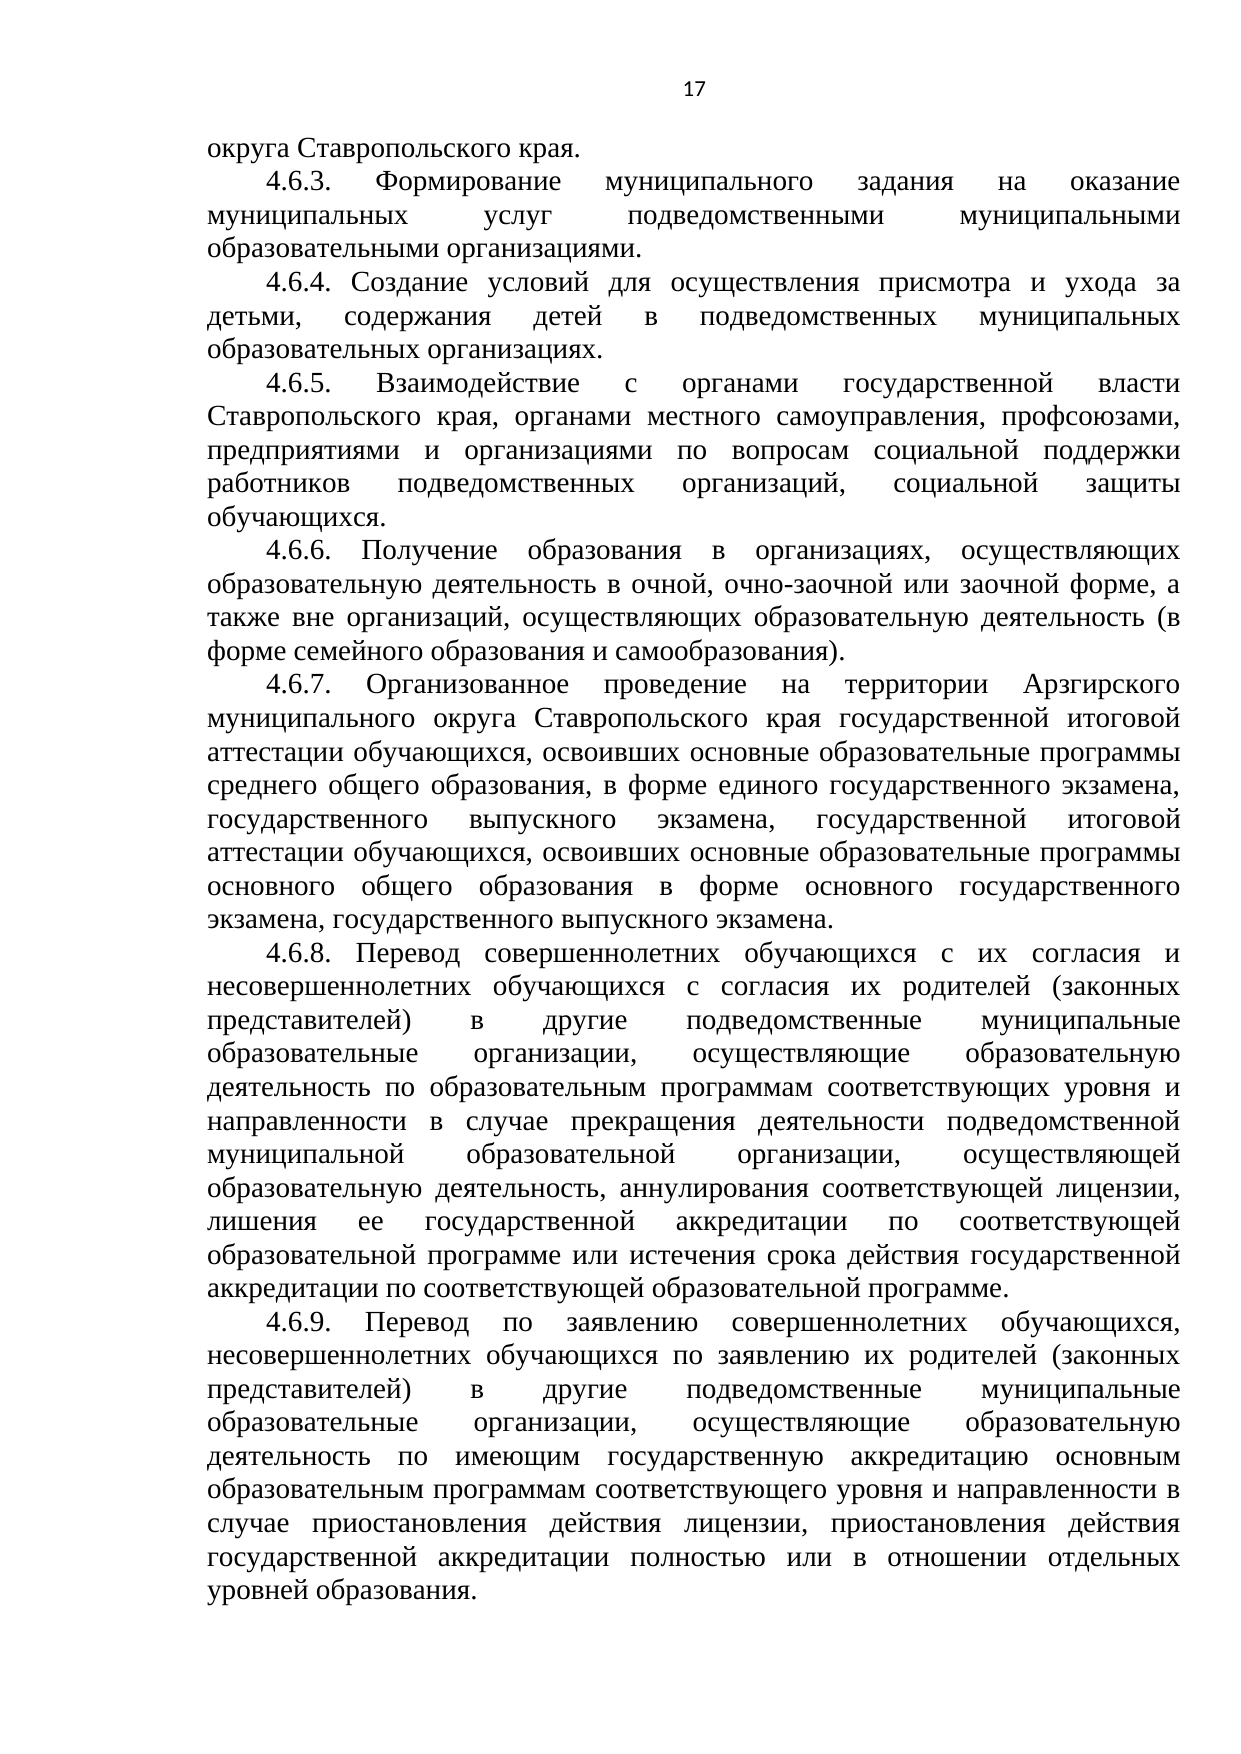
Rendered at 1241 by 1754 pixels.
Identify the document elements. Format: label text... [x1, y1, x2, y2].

text 4.6.5. Взаимодействие с органами государственной власти Ставропольского края, органами местного самоуправления, профсоюзами, предприятиями и организациями по вопросам социальной поддержки работников подведомственных организаций, социальной защиты обучающихся. [207, 365, 1181, 532]
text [207, 130, 1181, 163]
text 4.6.6. Получение образования в организациях, осуществляющих образовательную деятельность в очной, очно-заочной или заочной форме, а также вне организаций, осуществляющих образовательную деятельность (в форме семейного образования и самообразования). [207, 532, 1181, 667]
text 4.6.8. Перевод совершеннолетних обучающихся с их согласия и несовершеннолетних обучающихся с согласия их родителей (законных представителей) в другие подведомственные муниципальные образовательные организации, осуществляющие образовательную деятельность по образовательным программам соответствующих уровня и направленности в случае прекращения деятельности подведомственной муниципальной образовательной организации, осуществляющей образовательную деятельность, аннулирования соответствующей лицензии, лишения ее государственной аккредитации по соответствующей образовательной программе или истечения срока действия государственной аккредитации по соответствующей образовательной программе. [207, 935, 1181, 1304]
text 4.6.9. Перевод по заявлению совершеннолетних обучающихся, несовершеннолетних обучающихся по заявлению их родителей (законных представителей) в другие подведомственные муниципальные образовательные организации, осуществляющие образовательную деятельность по имеющим государственную аккредитацию основным образовательным программам соответствующего уровня и направленности в случае приостановления действия лицензии, приостановления действия государственной аккредитации полностью или в отношении отдельных уровней образования. [207, 1304, 1181, 1606]
text 4.6.4. Создание условий для осуществления присмотра и ухода за детьми, содержания детей в подведомственных муниципальных образовательных организациях. [207, 264, 1181, 365]
text 4.6.3. Формирование муниципального задания на оказание муниципальных услуг подведомственными муниципальными образовательными организациями. [207, 163, 1181, 264]
text 4.6.7. Организованное проведение на территории Арзгирского муниципального округа Ставропольского края государственной итоговой аттестации обучающихся, освоивших основные образовательные программы среднего общего образования, в форме единого государственного экзамена, государственного выпускного экзамена, государственной итоговой аттестации обучающихся, освоивших основные образовательные программы основного общего образования в форме основного государственного экзамена, государственного выпускного экзамена. [207, 667, 1181, 935]
